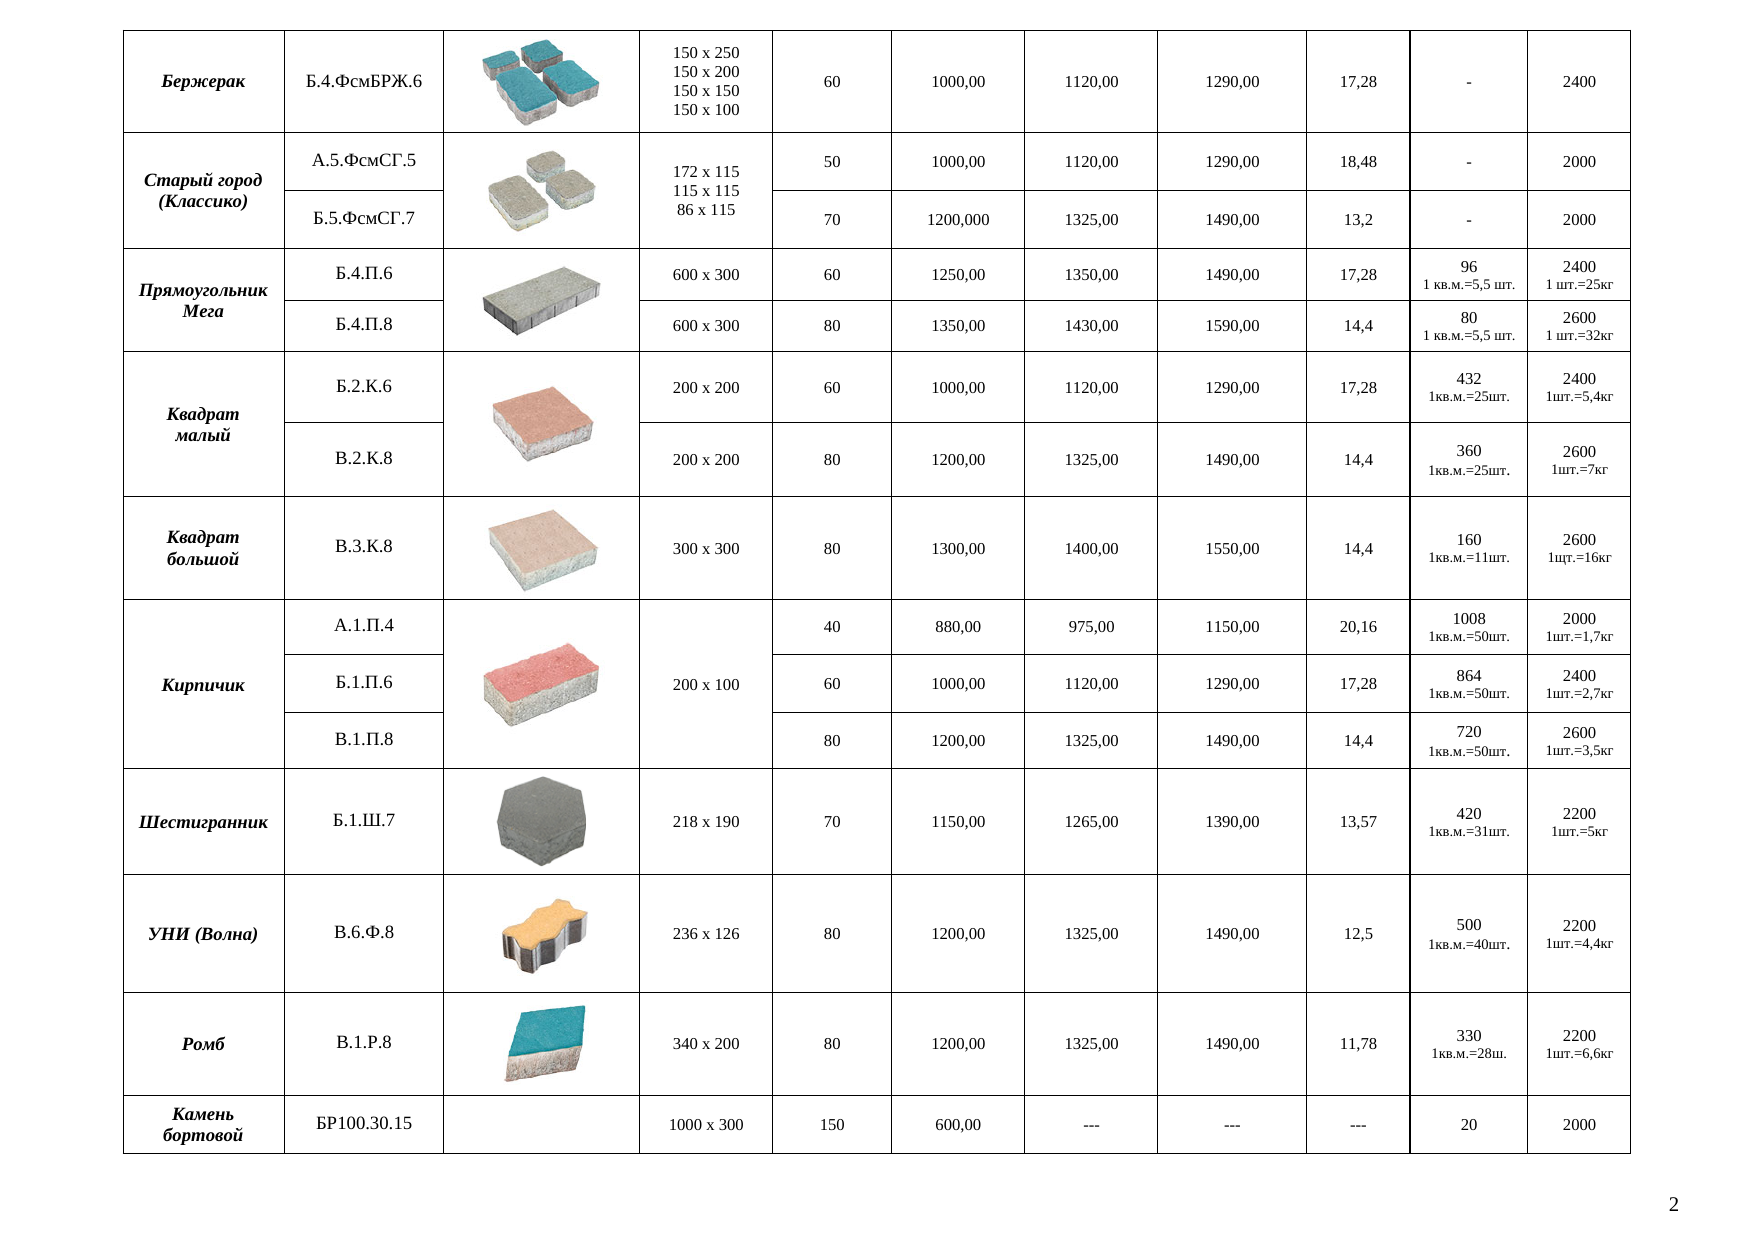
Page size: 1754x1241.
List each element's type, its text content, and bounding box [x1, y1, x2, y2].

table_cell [124, 1096, 284, 1153]
table_cell 218 x 190 [640, 769, 772, 874]
table_cell 330 1кв.м.=28ш. [1411, 993, 1527, 1094]
table_cell 60 [773, 655, 891, 712]
table_cell УНИ (Волна) [124, 875, 284, 992]
table_cell [444, 769, 639, 874]
picture [484, 999, 598, 1088]
picture [468, 497, 614, 599]
table_cell 432 1кв.м.=25шт. [1411, 352, 1527, 422]
table_cell 14,4 [1307, 423, 1409, 496]
table_cell 1200,000 [892, 191, 1024, 248]
table_cell Старый город (Классико) [124, 133, 284, 248]
table_cell 600,00 [892, 1096, 1024, 1153]
picture [467, 252, 615, 348]
table_cell В.3.К.8 [285, 497, 443, 599]
table_cell - [1411, 191, 1527, 248]
table_cell [444, 31, 639, 132]
table_cell Ромб [124, 993, 284, 1094]
table_cell 1290,00 [1158, 31, 1306, 132]
table_cell 1325,00 [1025, 191, 1157, 248]
table_cell 1390,00 [1158, 769, 1306, 874]
table_cell 1550,00 [1158, 497, 1306, 599]
table_cell 2200 1шт.=6,6кг [1528, 993, 1630, 1094]
table_cell 1000,00 [892, 655, 1024, 712]
table_cell 2600 1шт.=3,5кг [1528, 713, 1630, 768]
table_cell 40 [773, 600, 891, 653]
table_cell 2000 [1528, 1096, 1630, 1153]
table_cell 20,16 [1307, 600, 1409, 653]
table_cell 150 x 250 150 x 200 150 x 150 150 x 100 [640, 31, 772, 132]
table_cell [444, 249, 639, 351]
table_cell [444, 133, 639, 248]
table_cell Квадрат малый [124, 352, 284, 496]
table_cell 720 1кв.м.=50шт. [1411, 713, 1527, 768]
table_cell 60 [773, 249, 891, 300]
table_cell 80 [773, 301, 891, 351]
table_cell 70 [773, 769, 891, 874]
table_cell Б.2.К.6 [285, 352, 443, 422]
picture [474, 31, 608, 131]
table_cell --- [1025, 1096, 1157, 1153]
table_cell 300 x 300 [640, 497, 772, 599]
table_cell 2400 1 шт.=25кг [1528, 249, 1630, 300]
table_cell В.1.Р.8 [285, 993, 443, 1094]
table_cell 1200,00 [892, 713, 1024, 768]
picture [473, 372, 609, 476]
table_cell --- [1307, 1096, 1409, 1153]
table_cell Б.5.ФсмСГ.7 [285, 191, 443, 248]
table_cell Шестигранник [124, 769, 284, 874]
table_cell 1325,00 [1025, 993, 1157, 1094]
picture [472, 630, 610, 738]
table_cell 2600 1шт.=7кг [1528, 423, 1630, 496]
table_cell 2400 [1528, 31, 1630, 132]
table_cell 1000,00 [892, 133, 1024, 190]
table_cell 96 1 кв.м.=5,5 шт. [1411, 249, 1527, 300]
table_cell 1000,00 [892, 31, 1024, 132]
table_cell 1325,00 [1025, 423, 1157, 496]
table_cell 2000 1шт.=1,7кг [1528, 600, 1630, 653]
table_cell 340 x 200 [640, 993, 772, 1094]
table_cell 1490,00 [1158, 249, 1306, 300]
table_cell 70 [773, 191, 891, 248]
table_cell 14,4 [1307, 497, 1409, 599]
table_cell - [1411, 31, 1527, 132]
table_cell 1490,00 [1158, 191, 1306, 248]
table_cell --- [1158, 1096, 1306, 1153]
table_cell Б.1.Ш.7 [285, 769, 443, 874]
table_cell 150 [773, 1096, 891, 1153]
table_cell 1325,00 [1025, 713, 1157, 768]
table_cell 1250,00 [892, 249, 1024, 300]
table_cell 80 [773, 875, 891, 992]
table_cell 11,78 [1307, 993, 1409, 1094]
table_cell 1490,00 [1158, 423, 1306, 496]
table_cell 18,48 [1307, 133, 1409, 190]
table_cell 1290,00 [1158, 352, 1306, 422]
table_cell 12,5 [1307, 875, 1409, 992]
table_cell 60 [773, 352, 891, 422]
table_cell 1490,00 [1158, 875, 1306, 992]
table_cell 1490,00 [1158, 713, 1306, 768]
table_cell 2000 [1528, 191, 1630, 248]
table_cell 1400,00 [1025, 497, 1157, 599]
table_cell 1300,00 [892, 497, 1024, 599]
table_cell 1350,00 [1025, 249, 1157, 300]
table_cell 172 x 115 115 x 115 86 x 115 [640, 133, 772, 248]
table_cell [614, 497, 639, 599]
table_cell 2600 1 шт.=32кг [1528, 301, 1630, 351]
table_cell 80 [773, 423, 891, 496]
table_cell 1000 x 300 [640, 1096, 772, 1153]
table_cell 864 1кв.м.=50шт. [1411, 655, 1527, 712]
table_cell В.6.Ф.8 [285, 875, 443, 992]
table_cell 1430,00 [1025, 301, 1157, 351]
table_cell Прямоугольник Мега [124, 249, 284, 351]
table_cell 17,28 [1307, 655, 1409, 712]
table_cell Бержерак [124, 31, 284, 132]
table_cell 880,00 [892, 600, 1024, 653]
table_cell В.1.П.8 [285, 713, 443, 768]
table_cell 1008 1кв.м.=50шт. [1411, 600, 1527, 653]
table_cell [444, 875, 639, 992]
table_cell 17,28 [1307, 249, 1409, 300]
table_cell 1290,00 [1158, 655, 1306, 712]
table_cell [444, 497, 468, 599]
table_cell 975,00 [1025, 600, 1157, 653]
table_cell 1200,00 [892, 993, 1024, 1094]
table_cell 360 1кв.м.=25шт. [1411, 423, 1527, 496]
table_cell 1325,00 [1025, 875, 1157, 992]
table_cell 1265,00 [1025, 769, 1157, 874]
table_cell 236 x 126 [640, 875, 772, 992]
table_cell 80 [773, 497, 891, 599]
table_cell 2200 1шт.=4,4кг [1528, 875, 1630, 992]
table_cell А.1.П.4 [285, 600, 443, 653]
table_cell 60 [773, 31, 891, 132]
table_cell 1590,00 [1158, 301, 1306, 351]
table_cell Б.4.ФсмБРЖ.6 [285, 31, 443, 132]
table_cell 1150,00 [1158, 600, 1306, 653]
table_cell 14,4 [1307, 301, 1409, 351]
table_cell 1120,00 [1025, 133, 1157, 190]
table_cell Квадрат большой [124, 497, 284, 599]
table_cell 1120,00 [1025, 31, 1157, 132]
table_cell 2200 1шт.=5кг [1528, 769, 1630, 874]
table_cell 1290,00 [1158, 133, 1306, 190]
table_cell 500 1кв.м.=40шт. [1411, 875, 1527, 992]
table_cell 200 x 200 [640, 352, 772, 422]
table_cell 2400 1шт.=2,7кг [1528, 655, 1630, 712]
table_cell 80 [773, 713, 891, 768]
table_cell 420 1кв.м.=31шт. [1411, 769, 1527, 874]
table_cell 14,4 [1307, 713, 1409, 768]
table_cell Б.4.П.6 [285, 249, 443, 300]
table_cell 1120,00 [1025, 655, 1157, 712]
table_cell 80 [773, 993, 891, 1094]
table_cell 1200,00 [892, 423, 1024, 496]
table_cell А.5.ФсмСГ.5 [285, 133, 443, 190]
table_cell 2600 1щт.=16кг [1528, 497, 1630, 599]
table_cell 17,28 [1307, 352, 1409, 422]
table_cell [444, 352, 639, 496]
table_cell 17,28 [1307, 31, 1409, 132]
table_cell БР100.30.15 [285, 1096, 443, 1153]
table_cell 1350,00 [892, 301, 1024, 351]
table_cell 200 x 100 [640, 600, 772, 768]
table_cell В.2.К.8 [285, 423, 443, 496]
table_cell [444, 993, 639, 1094]
table_cell 1000,00 [892, 352, 1024, 422]
table_cell 80 1 кв.м.=5,5 шт. [1411, 301, 1527, 351]
table_cell [444, 1096, 639, 1153]
table_cell Б.4.П.8 [285, 301, 443, 351]
table_cell 13,57 [1307, 769, 1409, 874]
table_cell 13,2 [1307, 191, 1409, 248]
table_cell 600 x 300 [640, 249, 772, 300]
picture [479, 142, 603, 239]
table_cell 2000 [1528, 133, 1630, 190]
table_cell 200 x 200 [640, 423, 772, 496]
table_cell 50 [773, 133, 891, 190]
table_cell 1200,00 [892, 875, 1024, 992]
table_cell 20 [1411, 1096, 1527, 1153]
table_cell 2400 1шт.=5,4кг [1528, 352, 1630, 422]
table_cell 600 x 300 [640, 301, 772, 351]
table_cell Кирпичик [124, 600, 284, 768]
table_cell 1120,00 [1025, 352, 1157, 422]
table_cell 160 1кв.м.=11шт. [1411, 497, 1527, 599]
table_cell Б.1.П.6 [285, 655, 443, 712]
table_cell [444, 600, 639, 768]
table_cell 1490,00 [1158, 993, 1306, 1094]
table_cell - [1411, 133, 1527, 190]
table_cell 1150,00 [892, 769, 1024, 874]
picture [473, 888, 609, 979]
